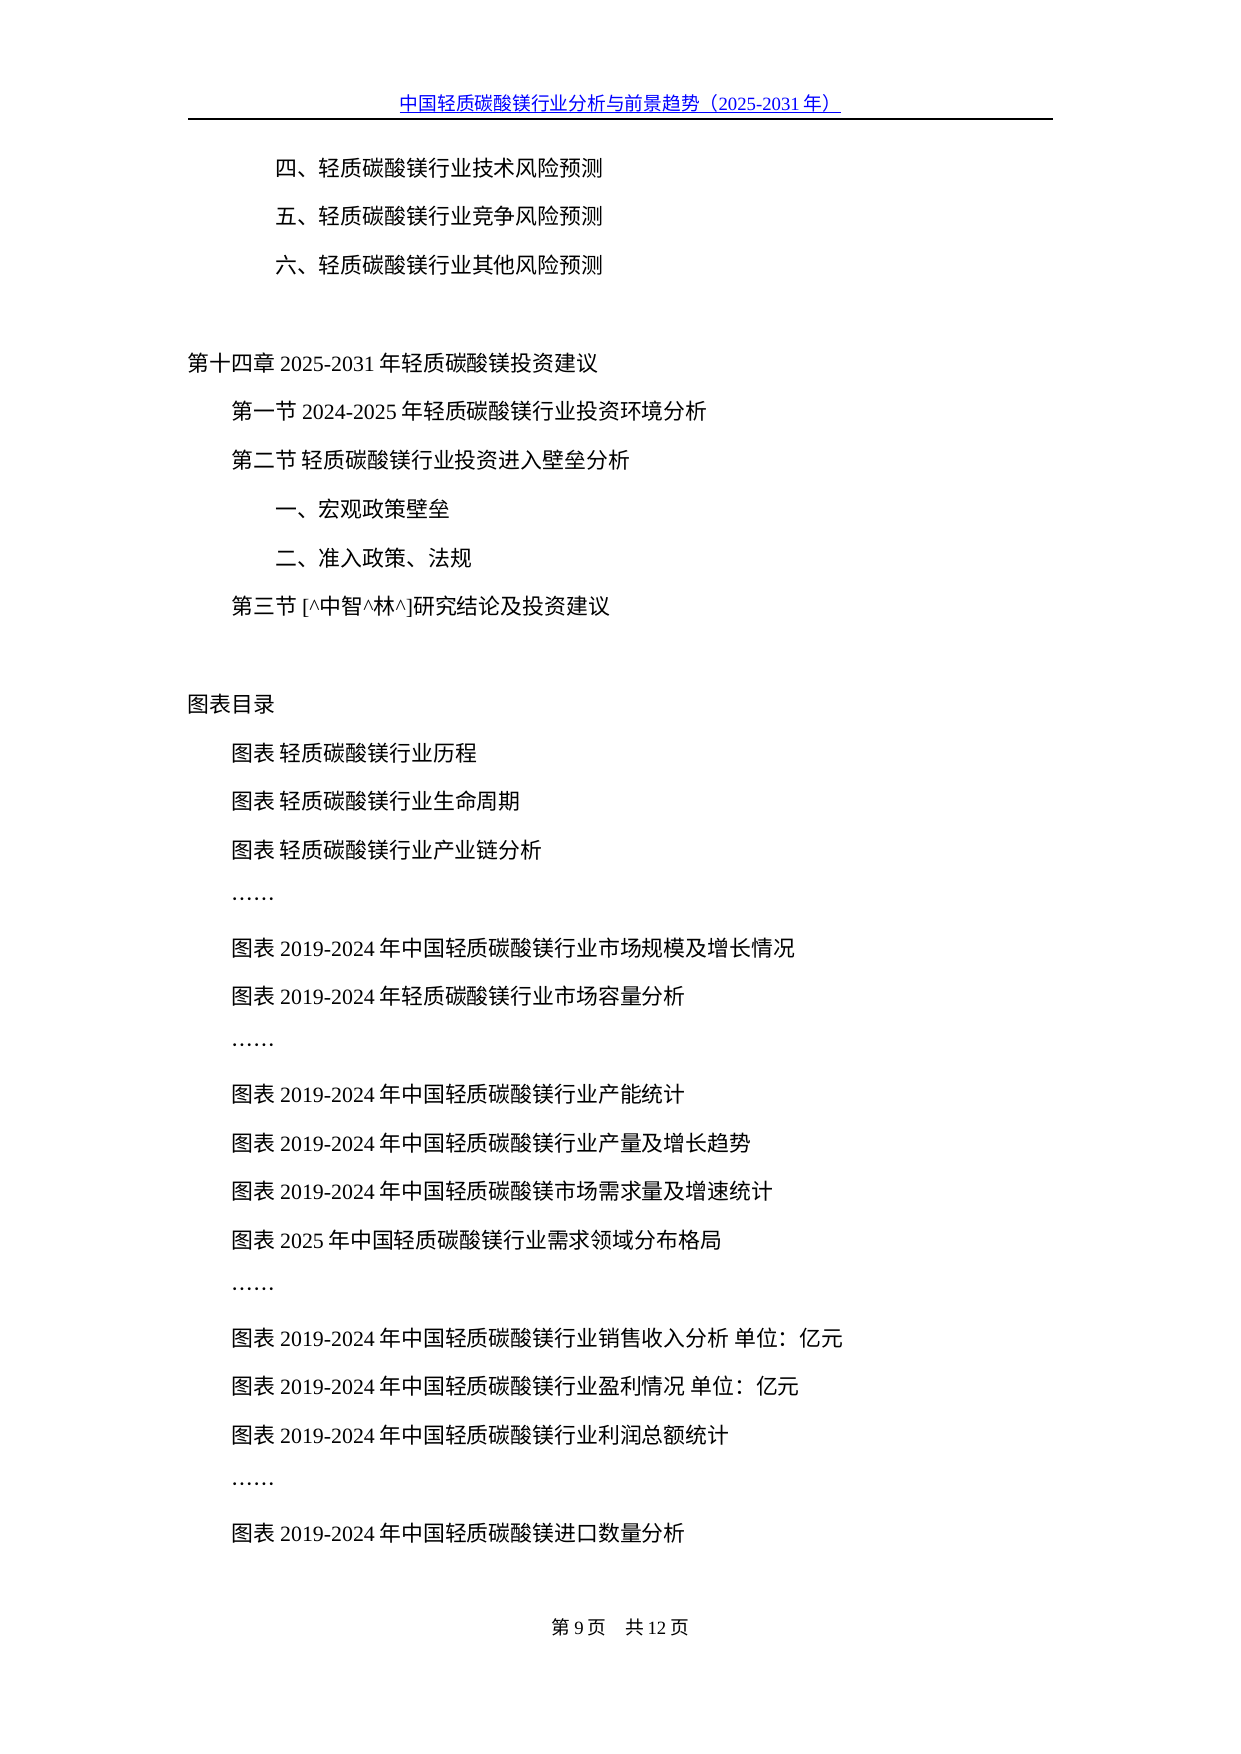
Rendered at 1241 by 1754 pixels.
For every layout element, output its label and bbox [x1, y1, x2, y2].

text [187, 150, 1053, 1548]
